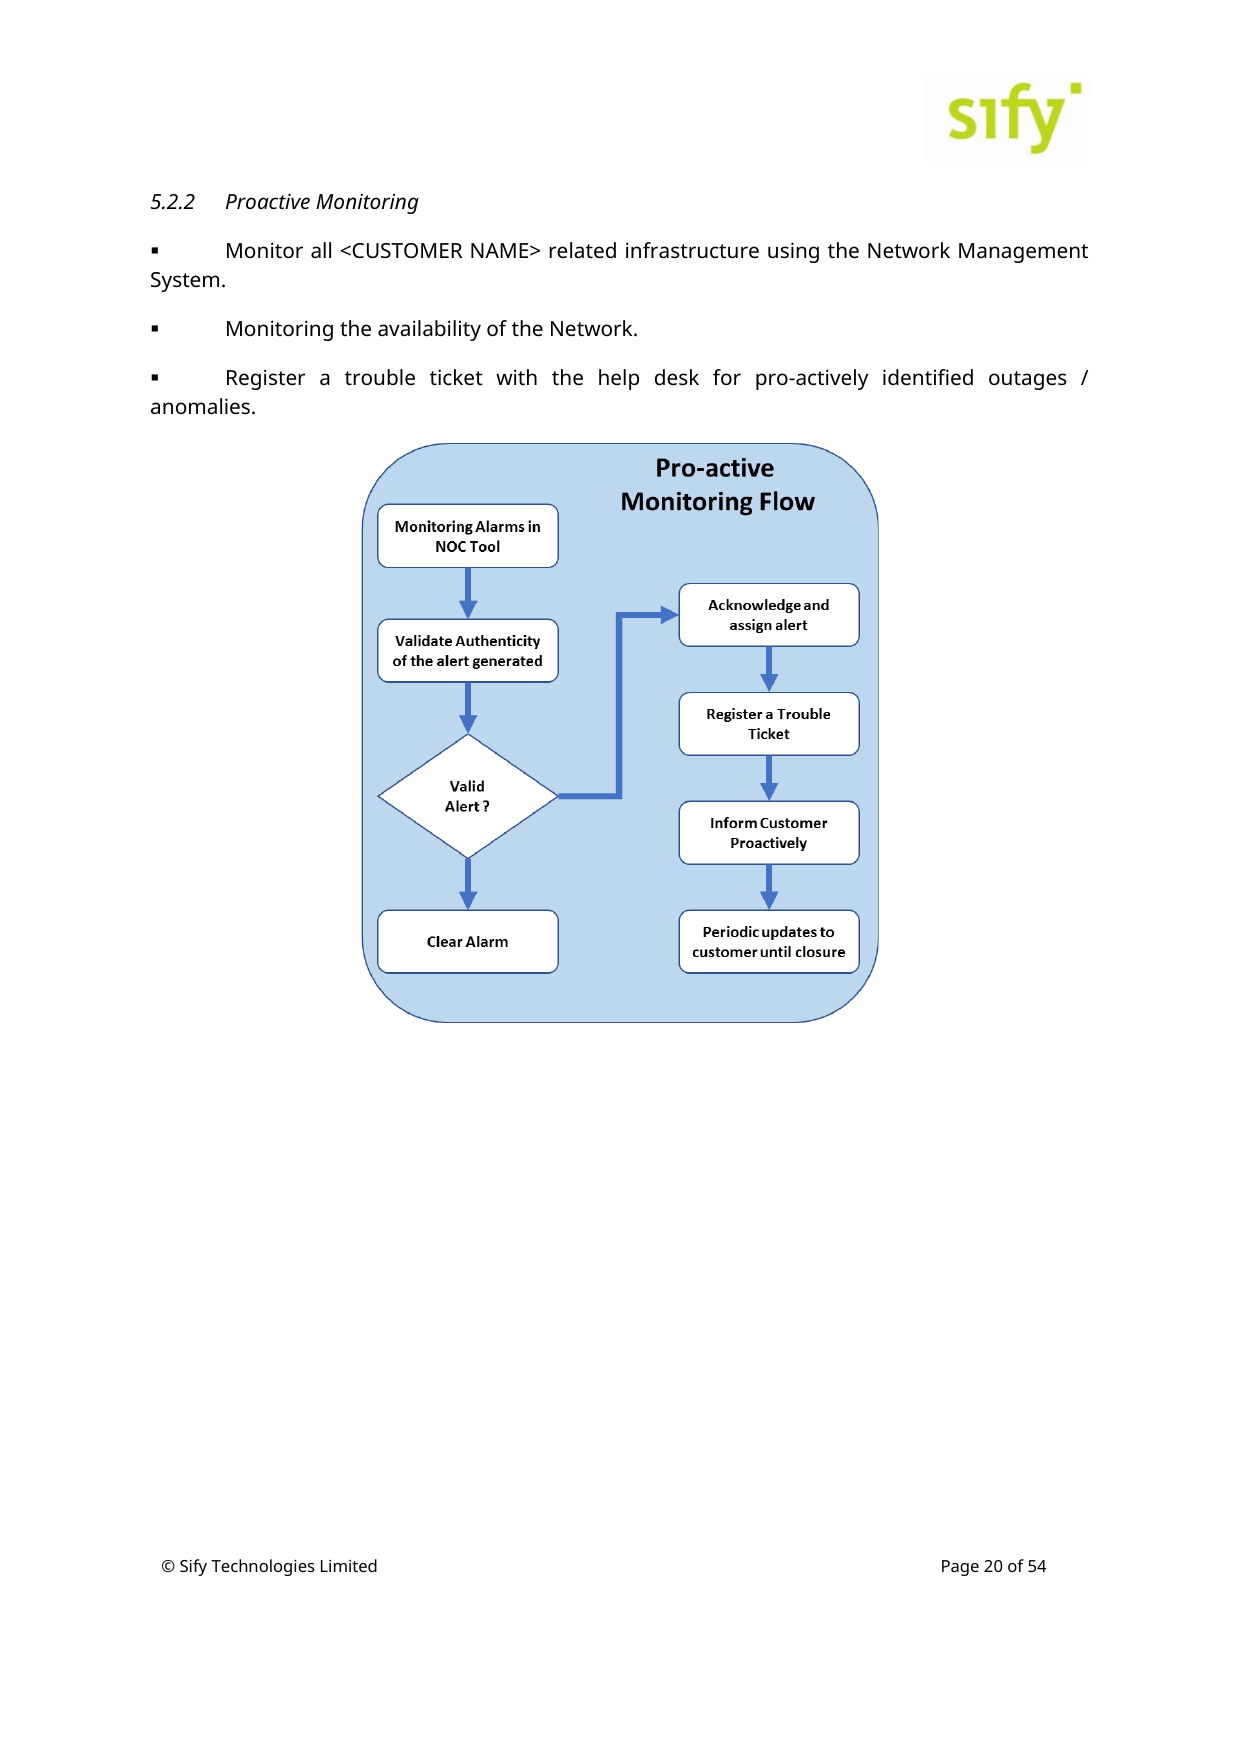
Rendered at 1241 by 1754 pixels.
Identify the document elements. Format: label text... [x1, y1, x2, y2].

picture [361, 441, 879, 1023]
subtitle Proactive Monitoring [150, 187, 1090, 216]
list Monitoring the availability of the Network. [150, 314, 1090, 343]
list Register a trouble ticket with the help desk for pro-actively identified outages / anomalies. [150, 363, 1090, 420]
list Monitor all <CUSTOMER NAME> related infrastructure using the Network Management System. [150, 237, 1090, 293]
picture [923, 73, 1091, 163]
